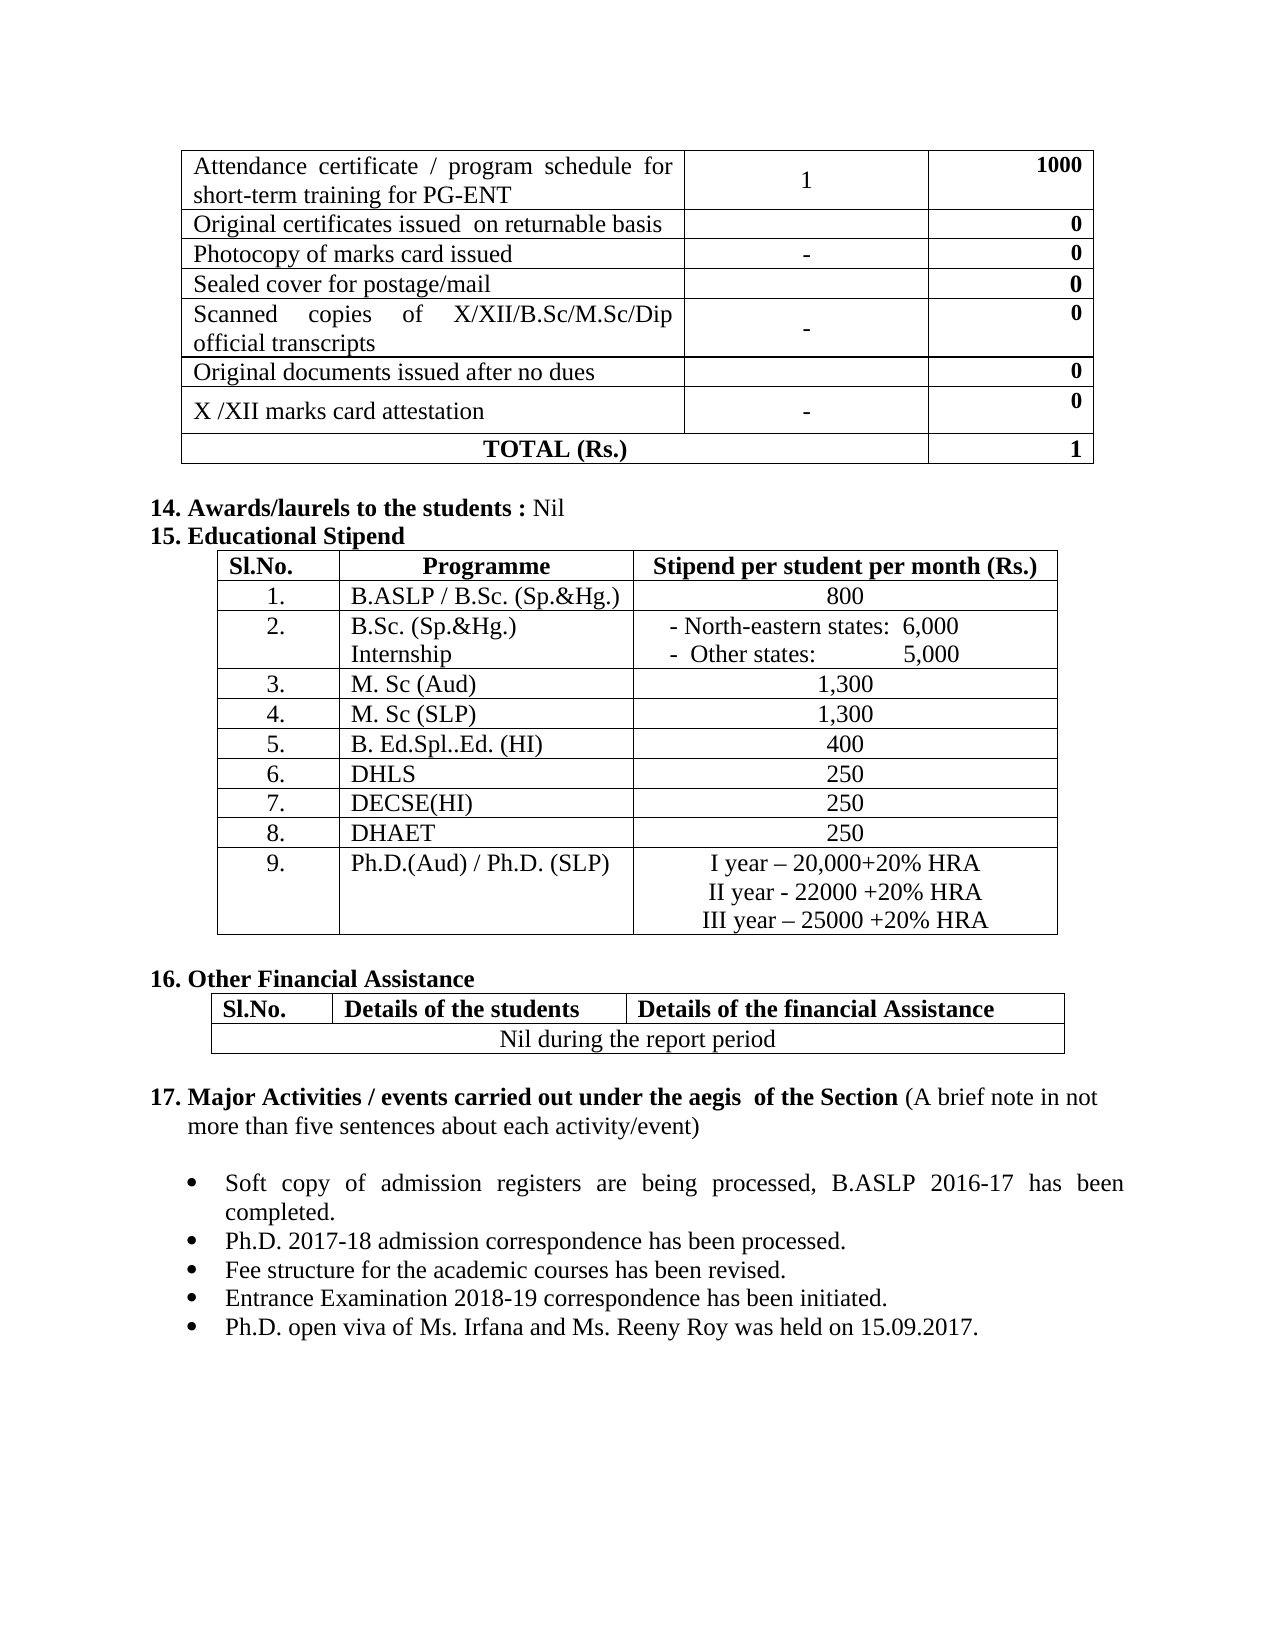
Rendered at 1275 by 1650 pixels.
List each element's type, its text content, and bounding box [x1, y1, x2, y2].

table_cell 800 [634, 581, 1057, 610]
table_cell - [685, 299, 928, 356]
table_header Sl.No. [218, 551, 339, 580]
list Ph.D. 2017-18 admission correspondence has been processed. [187, 1226, 1125, 1255]
table_cell Original certificates issued on returnable basis [182, 210, 684, 238]
list Major Activities / events carried out under the aegis of the Section (A brief note in not more than five sentences about each activity/event) [150, 1082, 1125, 1140]
table_cell B.ASLP / B.Sc. (Sp.&Hg.) [340, 581, 633, 610]
table_cell 0 [929, 269, 1093, 298]
list Soft copy of admission registers are being processed, B.ASLP 2016-17 has been completed. [187, 1168, 1125, 1226]
list Other Financial Assistance [150, 964, 1125, 993]
table_header Programme [340, 551, 633, 580]
table_cell Attendance certificate / program schedule for short-term training for PG-ENT [182, 151, 684, 208]
table_cell M. Sc (SLP) [340, 699, 633, 728]
table_cell DHAET [340, 818, 633, 847]
table_cell 1000 [929, 151, 1093, 208]
table_cell 0 [929, 239, 1093, 268]
list Fee structure for the academic courses has been revised. [187, 1255, 1125, 1283]
table_cell [685, 269, 928, 298]
table_cell 250 [634, 759, 1057, 787]
table_cell Scanned copies of X/XII/B.Sc/M.Sc/Dip official transcripts [182, 299, 684, 356]
table_cell Sealed cover for postage/mail [182, 269, 684, 298]
table_cell DHLS [340, 759, 633, 787]
table_cell [218, 759, 339, 787]
table_cell [218, 699, 339, 728]
table_cell M. Sc (Aud) [340, 669, 633, 698]
table_cell Ph.D.(Aud) / Ph.D. (SLP) [340, 848, 633, 934]
table_cell 35250 [929, 434, 1093, 463]
table_cell B. Ed.Spl..Ed. (HI) [340, 729, 633, 758]
table_cell Photocopy of marks card issued [182, 239, 684, 268]
table_cell DECSE(HI) [340, 789, 633, 817]
table_cell 250 [634, 818, 1057, 847]
table_header Details of the financial Assistance [627, 994, 1064, 1023]
table_cell Nil during the report period [212, 1024, 1064, 1052]
table_cell - [685, 387, 928, 433]
table_cell [218, 789, 339, 817]
table_cell X /XII marks card attestation [182, 387, 684, 433]
table_cell - North-eastern states: 6,000 - Other states: 5,000 [634, 611, 1057, 668]
table_cell 1,300 [634, 699, 1057, 728]
table_cell 0 [929, 210, 1093, 238]
table_cell [218, 848, 339, 934]
table_cell [218, 818, 339, 847]
table_cell [218, 669, 339, 698]
table_cell 0 [929, 387, 1093, 433]
table_cell [685, 358, 928, 386]
table_cell Original documents issued after no dues [182, 358, 684, 386]
table_cell [685, 210, 928, 238]
table_header Stipend per student per month (Rs.) [634, 551, 1057, 580]
table_cell 250 [634, 789, 1057, 817]
table_cell [218, 581, 339, 610]
list Entrance Examination 2018-19 correspondence has been initiated. [187, 1283, 1125, 1312]
table_cell 400 [634, 729, 1057, 758]
table_cell 0 [929, 299, 1093, 356]
table_cell - [685, 239, 928, 268]
table_cell I year – 20,000+20% HRA II year - 22000 +20% HRA III year – 25000 +20% HRA [634, 848, 1057, 934]
table_cell TOTAL (Rs.) [182, 434, 928, 463]
table_header Sl.No. [212, 994, 332, 1023]
list Awards/laurels to the students : Nil [150, 493, 1125, 521]
table_header Details of the students [333, 994, 626, 1023]
list Educational Stipend [150, 521, 1125, 550]
table_cell [218, 611, 339, 668]
list Ph.D. open viva of Ms. Irfana and Ms. Reeny Roy was held on 15.09.2017. [187, 1312, 1125, 1341]
table_cell 0 [929, 358, 1093, 386]
table_cell 1,300 [634, 669, 1057, 698]
table_cell B.Sc. (Sp.&Hg.) Internship [340, 611, 633, 668]
table_cell 1 [685, 151, 928, 208]
table_cell [218, 729, 339, 758]
